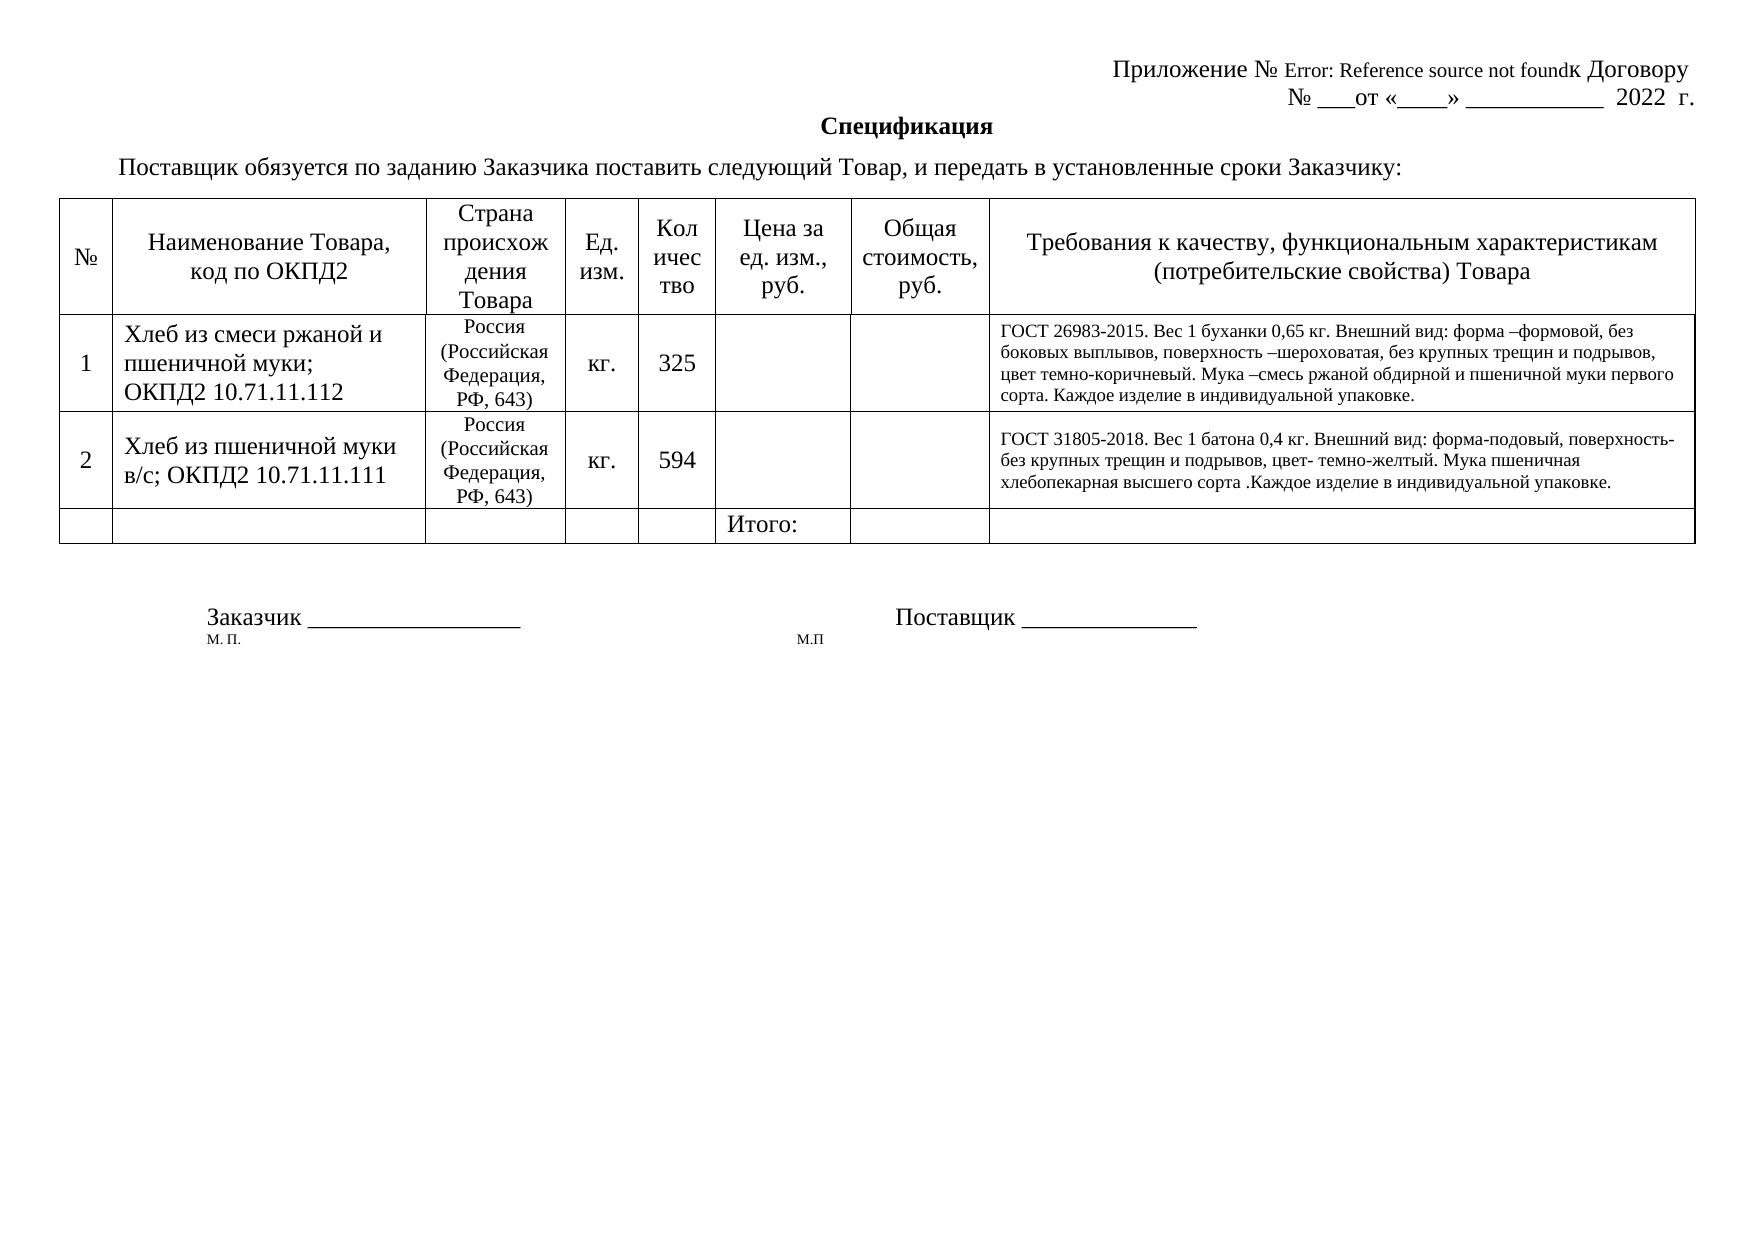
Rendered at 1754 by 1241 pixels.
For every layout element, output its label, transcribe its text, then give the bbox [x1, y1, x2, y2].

table_cell [426, 509, 565, 543]
table_cell Россия (Российская Федерация, РФ, 643) [426, 315, 565, 411]
table_cell ГОСТ 31805-2018. Вес 1 батона 0,4 кг. Внешний вид: форма-подовый, поверхность-без крупных трещин и подрывов, цвет- темно-желтый. Мука пшеничная хлебопекарная высшего сорта .Каждое изделие в индивидуальной упаковке. [990, 412, 1694, 508]
text Поставщик обязуется по заданию Заказчика поставить следующий Товар, и передать в установленные сроки Заказчику: [59, 152, 1695, 181]
table_cell [851, 509, 989, 543]
table_cell ГОСТ 26983-2015. Вес 1 буханки 0,65 кг. Внешний вид: форма –формовой, без боковых выплывов, поверхность –шероховатая, без крупных трещин и подрывов, цвет темно-коричневый. Мука –смесь ржаной обдирной и пшеничной муки первого сорта. Каждое изделие в индивидуальной упаковке. [990, 315, 1694, 411]
table_header Требования к качеству, функциональным характеристикам (потребительские свойства) Товара [990, 199, 1695, 313]
text М. П. М.П [207, 631, 1695, 659]
table_header Цена за ед. изм., руб. [716, 199, 851, 313]
table_cell 1 [60, 315, 112, 411]
table_cell [851, 315, 989, 411]
table_cell [990, 509, 1694, 543]
table_header Страна происхождения Товара [427, 199, 565, 313]
table_cell 2 [60, 412, 112, 508]
text Спецификация [59, 111, 1695, 140]
table_cell Хлеб из смеси ржаной и пшеничной муки; ОКПД2 10.71.11.112 [113, 315, 425, 411]
table_cell [639, 509, 715, 543]
table_header Общая стоимость, руб. [852, 199, 989, 313]
table_cell [851, 412, 989, 508]
table_header Наименование Товара, код по ОКПД2 [113, 199, 426, 313]
table_cell [113, 509, 425, 543]
text Заказчик _________________ Поставщик ______________ [133, 602, 1695, 631]
table_cell [716, 412, 850, 508]
table_header Количество [639, 199, 715, 313]
table_cell 594 [639, 412, 715, 508]
table_cell Итого: [716, 509, 850, 543]
table_cell Россия (Российская Федерация, РФ, 643) [426, 412, 565, 508]
table_cell 325 [639, 315, 715, 411]
table_cell [60, 509, 112, 543]
table_header Ед. изм. [566, 199, 638, 313]
table_cell [716, 315, 850, 411]
table_cell кг. [566, 315, 638, 411]
table_header № [60, 199, 112, 313]
table_cell [566, 509, 638, 543]
table_cell Хлеб из пшеничной муки в/с; ОКПД2 10.71.11.111 [113, 412, 425, 508]
table_cell кг. [566, 412, 638, 508]
